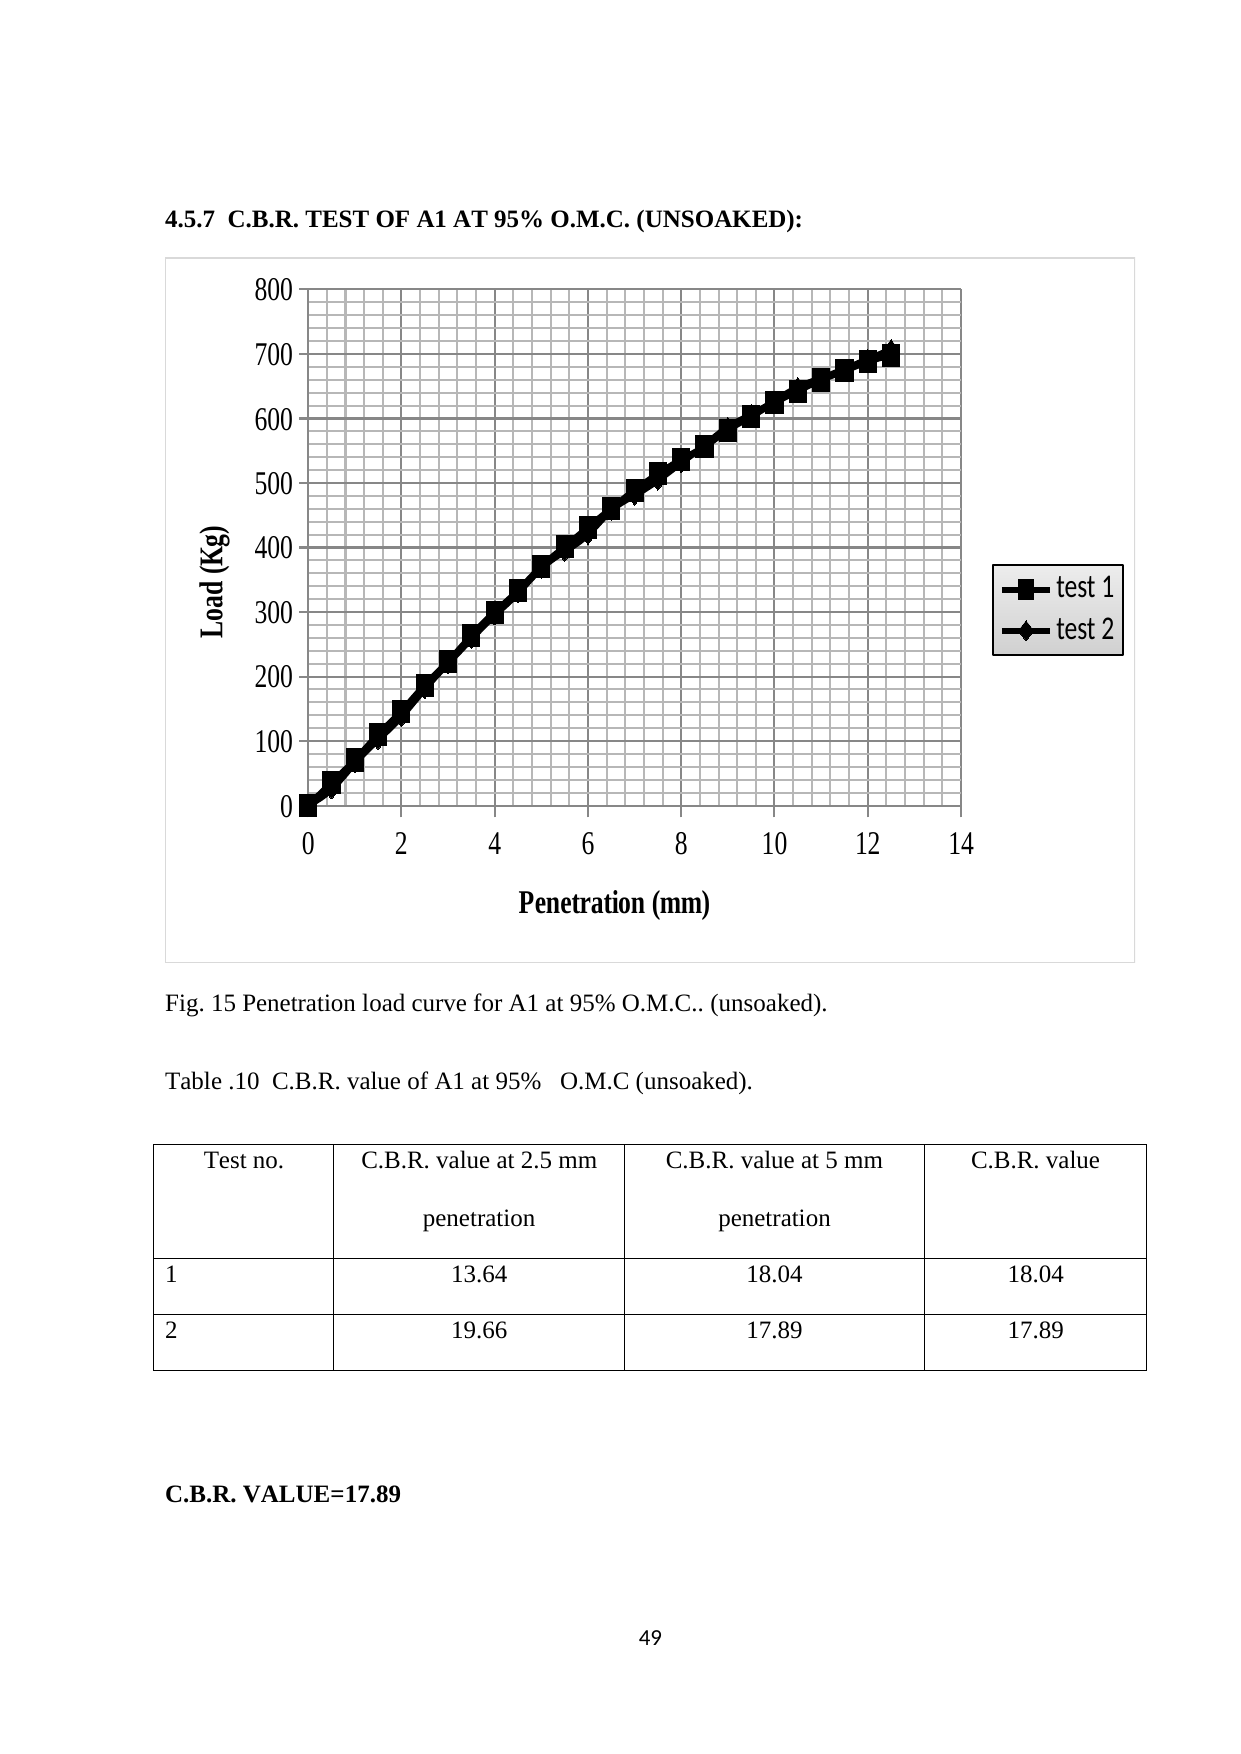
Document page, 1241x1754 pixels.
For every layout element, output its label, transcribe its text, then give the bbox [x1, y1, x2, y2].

text Fig. 15 Penetration load curve for A1 at 95% O.M.C.. (unsoaked). [165, 988, 1135, 1016]
table_header C.B.R. value at 5 mm penetration [625, 1145, 924, 1258]
table_cell 18.04 [925, 1259, 1146, 1314]
table_cell 1 [154, 1259, 333, 1314]
text Table .10 C.B.R. value of A1 at 95% O.M.C (unsoaked). [165, 1066, 1135, 1095]
table_cell 17.89 [625, 1315, 924, 1370]
table_cell 18.04 [625, 1259, 924, 1314]
table_header C.B.R. value at 2.5 mm penetration [334, 1145, 624, 1258]
text C.B.R. VALUE=17.89 [165, 1479, 1135, 1507]
text 4.5.7 C.B.R. TEST OF A1 AT 95% O.M.C. (UNSOAKED): [165, 204, 1135, 233]
table_cell 19.66 [334, 1315, 624, 1370]
table_cell 2 [154, 1315, 333, 1370]
table_cell 17.89 [925, 1315, 1146, 1370]
table_cell 13.64 [334, 1259, 624, 1314]
table_header Test no. [154, 1145, 333, 1258]
table_header C.B.R. value [925, 1145, 1146, 1258]
